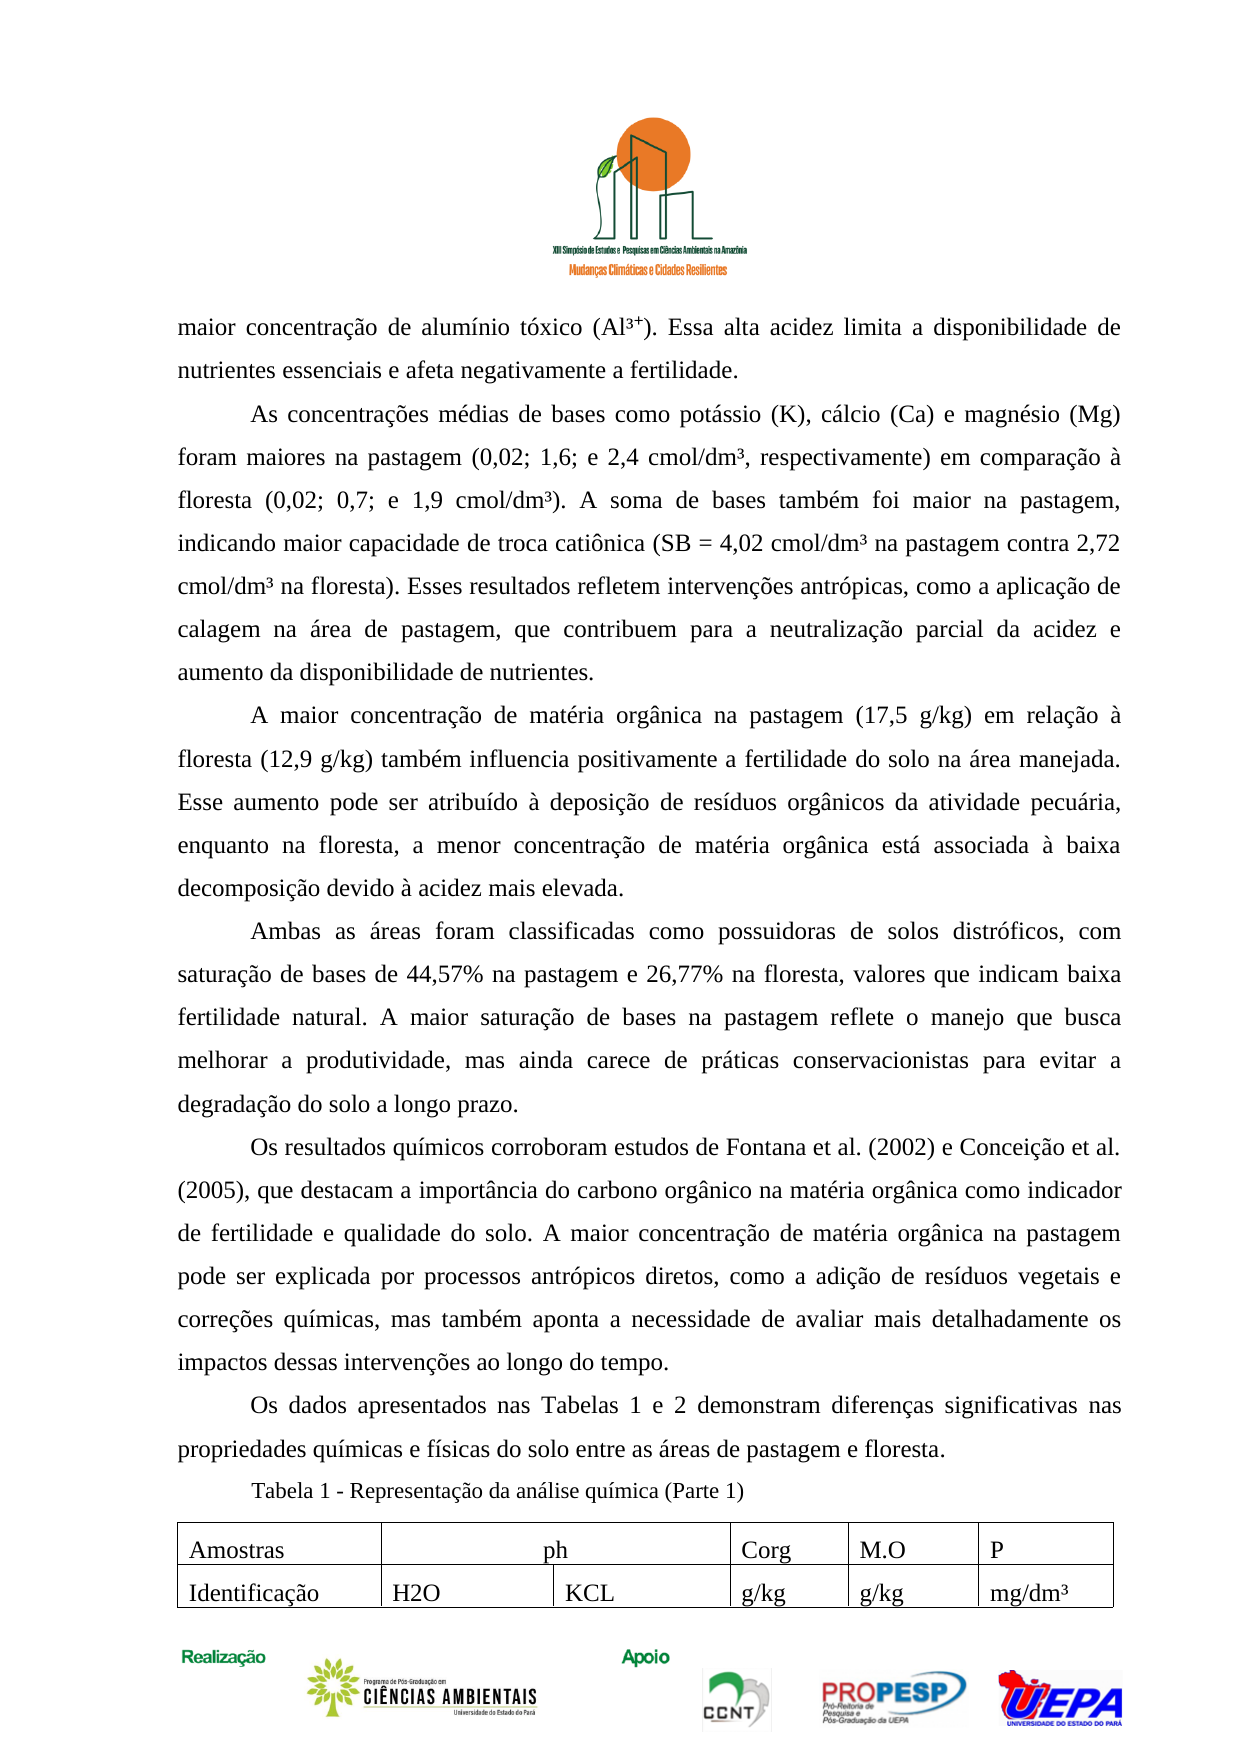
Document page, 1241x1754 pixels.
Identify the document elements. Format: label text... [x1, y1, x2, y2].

table_header Amostras [178, 1523, 381, 1564]
text Os resultados químicos corroboram estudos de Fontana et al. (2002) e Conceição et al. (2005), que destacam a importância do carbono orgânico na matéria orgânica como indicador de fertilidade e qualidade do solo. A maior concentração de matéria orgânica na pastagem pode ser explicada por processos antrópicos diretos, como a adição de resíduos vegetais e correções químicas, mas também aponta a necessidade de avaliar mais detalhadamente os impactos dessas intervenções ao longo do tempo. [177, 1132, 1122, 1376]
text As concentrações médias de bases como potássio (K), cálcio (Ca) e magnésio (Mg) foram maiores na pastagem (0,02; 1,6; e 2,4 cmol/dm³, respectivamente) em comparação à floresta (0,02; 0,7; e 1,9 cmol/dm³). A soma de bases também foi maior na pastagem, indicando maior capacidade de troca catiônica (SB = 4,02 cmol/dm³ na pastagem contra 2,72 cmol/dm³ na floresta). Esses resultados refletem intervenções antrópicas, como a aplicação de calagem na área de pastagem, que contribuem para a neutralização parcial da acidez e aumento da disponibilidade de nutrientes. [177, 399, 1122, 686]
table_cell Identificação [178, 1565, 381, 1606]
text Tabela 1 - Representação da análise química (Parte 1) [177, 1477, 1122, 1503]
table_header P [979, 1523, 1113, 1564]
table_header M.O [849, 1523, 978, 1564]
table_header ph [382, 1523, 730, 1564]
picture [303, 1654, 542, 1721]
text A maior concentração de matéria orgânica na pastagem (17,5 g/kg) em relação à floresta (12,9 g/kg) também influencia positivamente a fertilidade do solo na área manejada. Esse aumento pode ser atribuído à deposição de resíduos orgânicos da atividade pecuária, enquanto na floresta, a menor concentração de matéria orgânica está associada à baixa decomposição devido à acidez mais elevada. [177, 701, 1122, 902]
table_cell g/kg [849, 1565, 978, 1606]
picture [692, 1668, 782, 1732]
table_cell mg/dm³ [979, 1565, 1113, 1606]
picture [531, 75, 769, 313]
table_header Corg [731, 1523, 848, 1564]
picture [177, 1639, 276, 1671]
text Os dados apresentados nas Tabelas 1 e 2 demonstram diferenças significativas nas propriedades químicas e físicas do solo entre as áreas de pastagem e floresta. [177, 1391, 1122, 1462]
picture [818, 1669, 969, 1728]
picture [611, 1638, 680, 1679]
table_cell g/kg [731, 1565, 848, 1606]
text Ambas as áreas foram classificadas como possuidoras de solos distróficos, com saturação de bases de 44,57% na pastagem e 26,77% na floresta, valores que indicam baixa fertilidade natural. A maior saturação de bases na pastagem reflete o manejo que busca melhorar a produtividade, mas ainda carece de práticas conservacionistas para evitar a degradação do solo a longo prazo. [177, 916, 1122, 1117]
picture [998, 1670, 1123, 1726]
table_cell KCL [554, 1565, 730, 1606]
table_cell H2O [382, 1565, 553, 1606]
